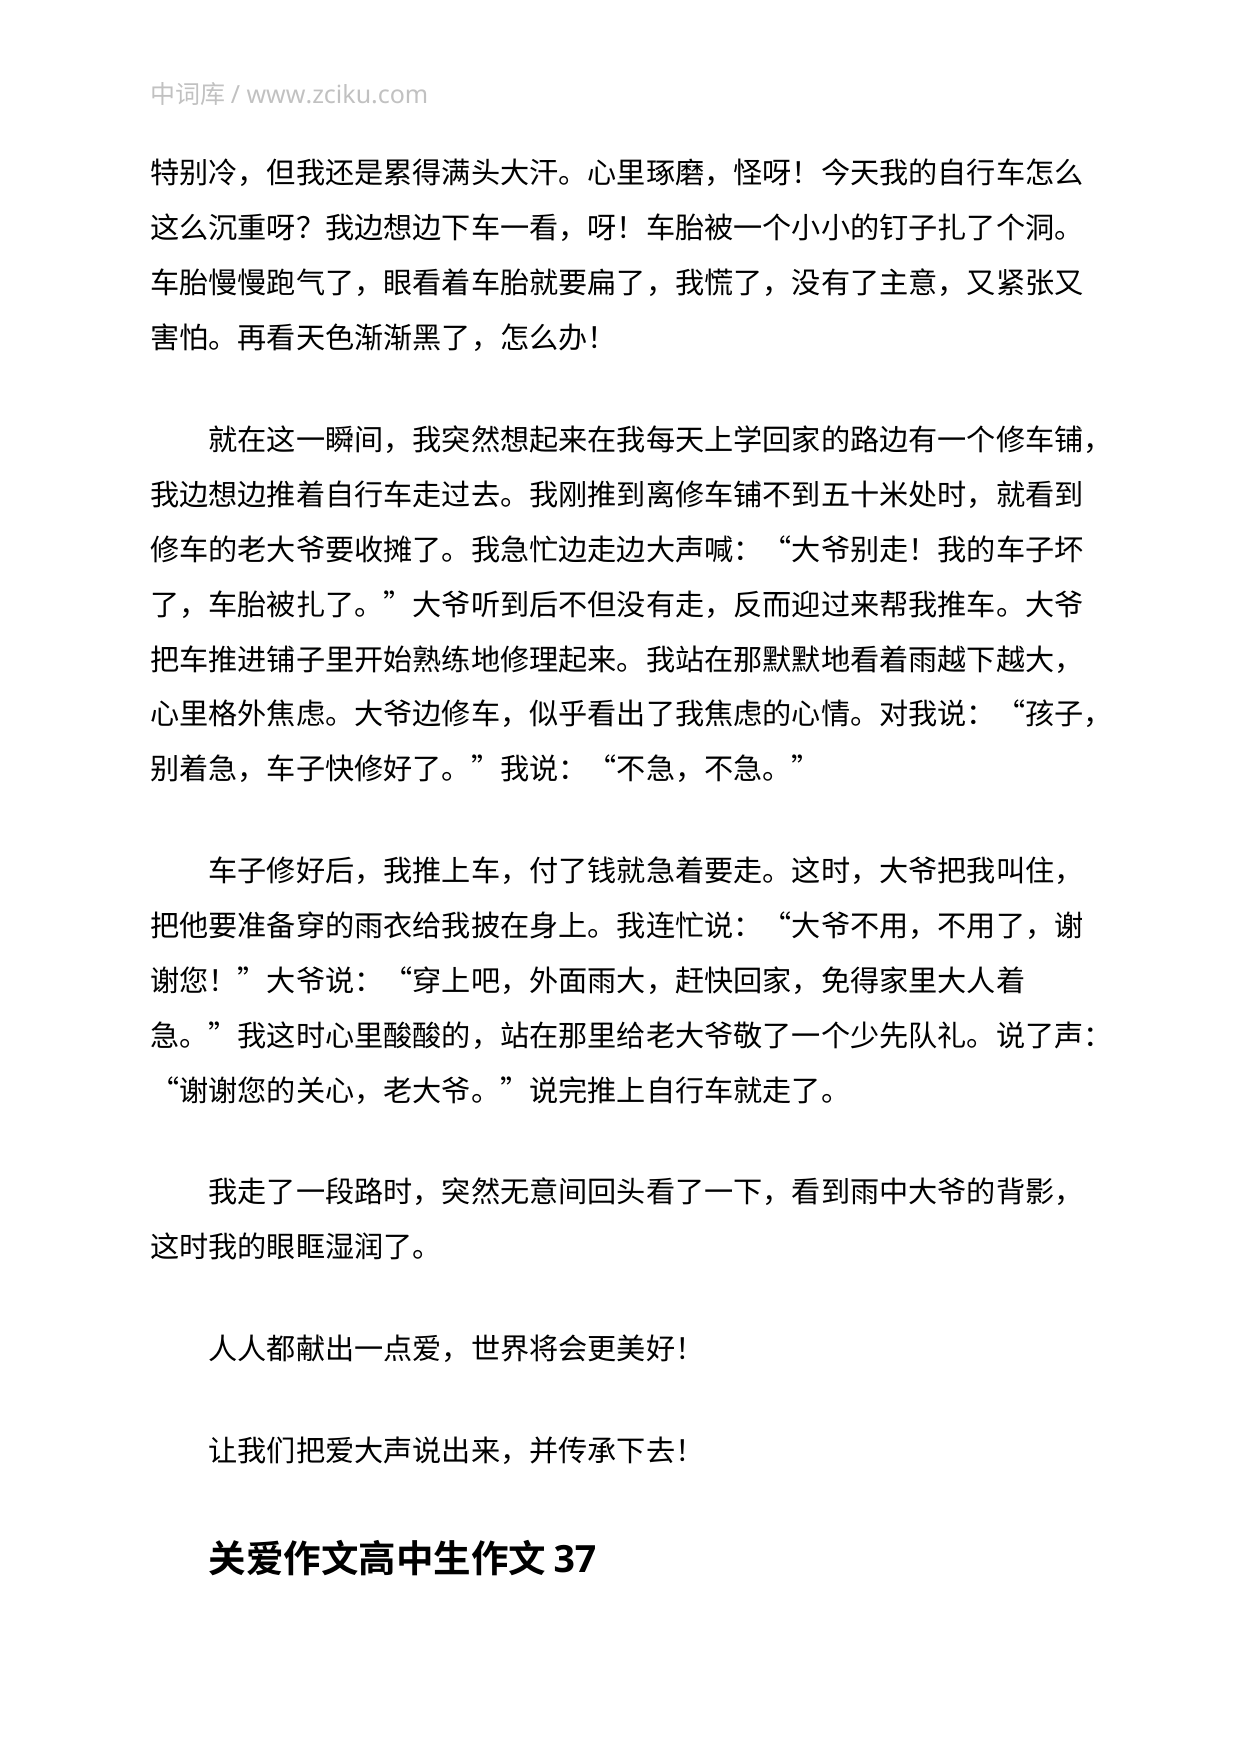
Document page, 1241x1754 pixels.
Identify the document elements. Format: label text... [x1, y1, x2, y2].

text 让我们把爱大声说出来，并传承下去！ [150, 1427, 1090, 1470]
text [150, 150, 1090, 357]
text 关爱作文高中生作文37 [150, 1529, 1090, 1584]
text 人人都献出一点爱，世界将会更美好！ [150, 1326, 1090, 1368]
text 我走了一段路时，突然无意间回头看了一下，看到雨中大爷的背影，这时我的眼眶湿润了。 [150, 1169, 1090, 1266]
text 就在这一瞬间，我突然想起来在我每天上学回家的路边有一个修车铺，我边想边推着自行车走过去。我刚推到离修车铺不到五十米处时，就看到修车的老大爷要收摊了。我急忙边走边大声喊：“大爷别走！我的车子坏了，车胎被扎了。”大爷听到后不但没有走，反而迎过来帮我推车。大爷把车推进铺子里开始熟练地修理起来。我站在那默默地看着雨越下越大，心里格外焦虑。大爷边修车，似乎看出了我焦虑的心情。对我说：“孩子，别着急，车子快修好了。”我说：“不急，不急。” [150, 416, 1090, 788]
text 车子修好后，我推上车，付了钱就急着要走。这时，大爷把我叫住，把他要准备穿的雨衣给我披在身上。我连忙说：“大爷不用，不用了，谢谢您！”大爷说：“穿上吧，外面雨大，赶快回家，免得家里大人着急。”我这时心里酸酸的，站在那里给老大爷敬了一个少先队礼。说了声：“谢谢您的关心，老大爷。”说完推上自行车就走了。 [150, 848, 1090, 1109]
